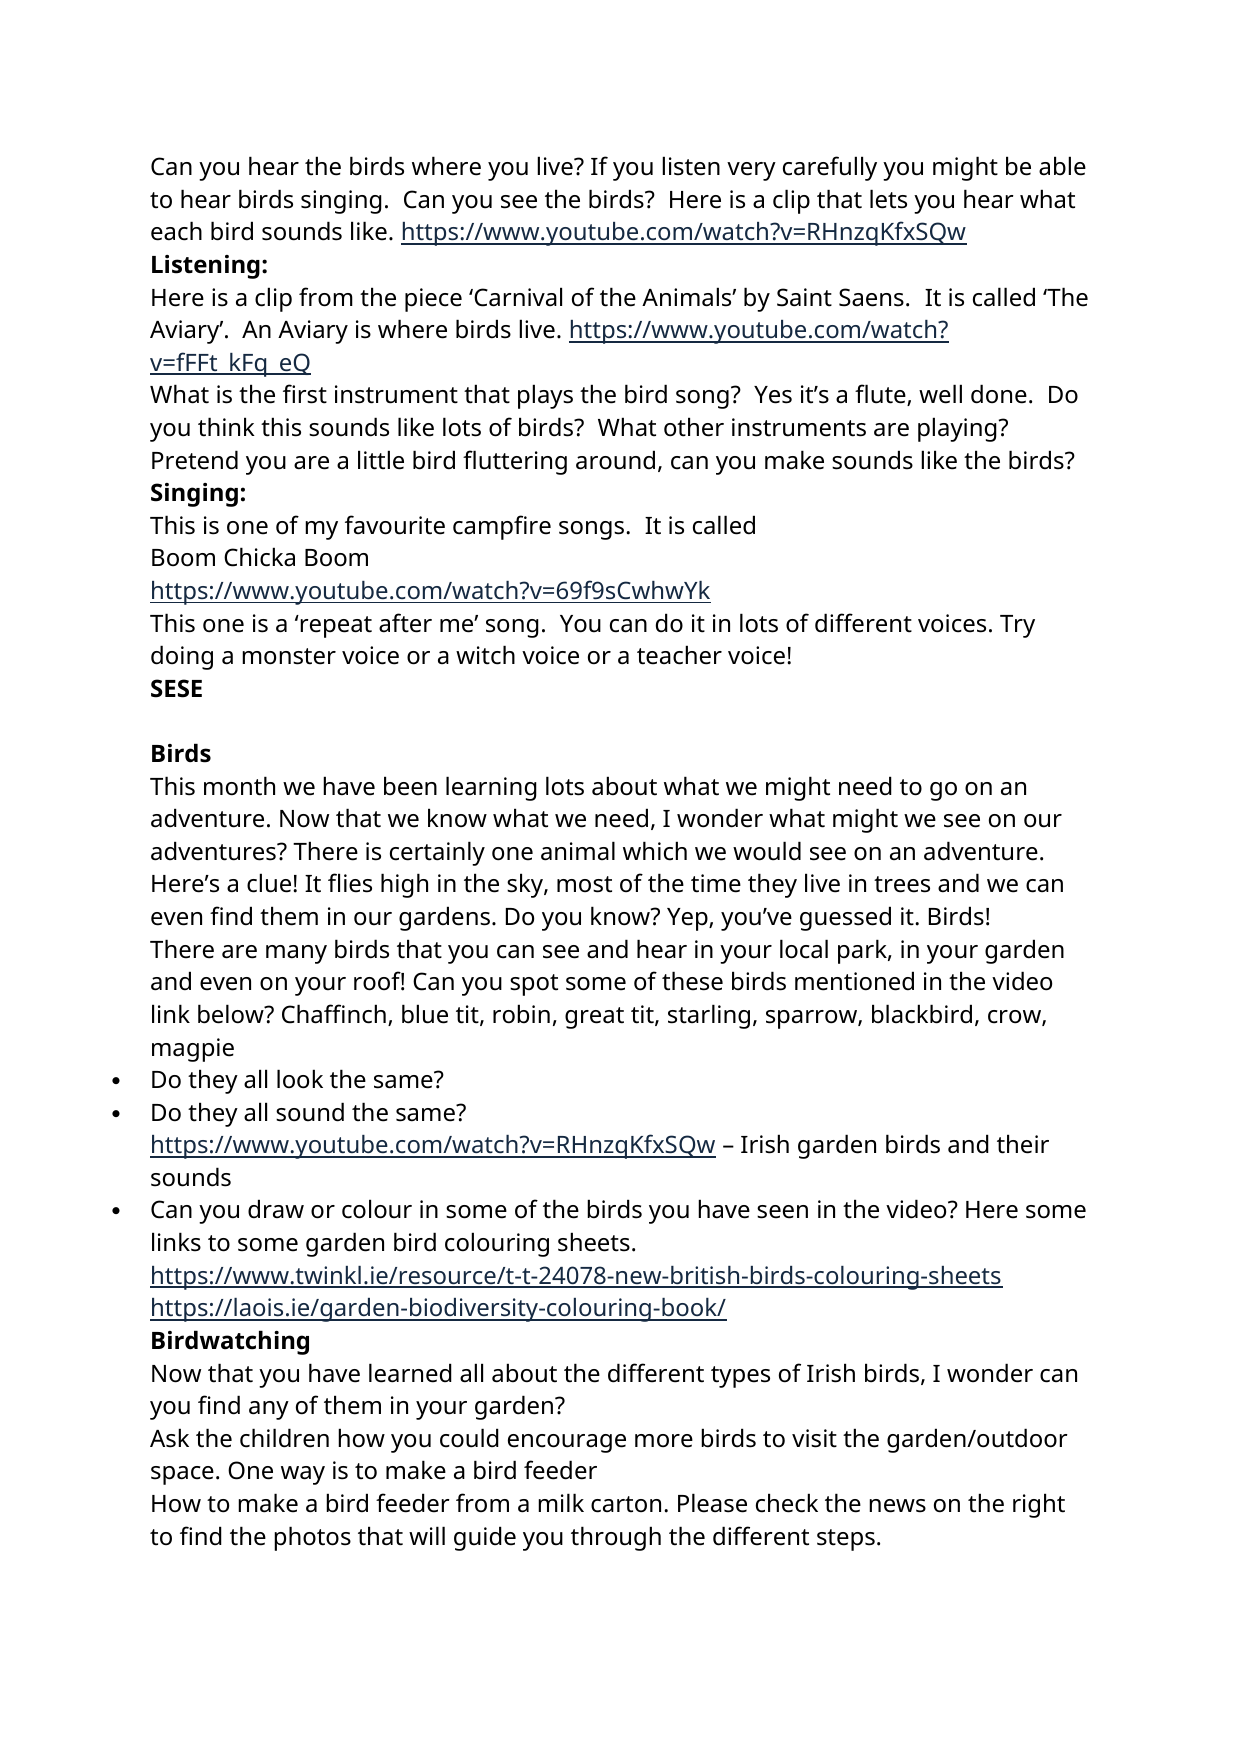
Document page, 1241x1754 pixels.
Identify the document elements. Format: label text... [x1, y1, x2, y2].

text https://www.youtube.com/watch?v=69f9sCwhwYk [150, 574, 1090, 606]
text Listening: [150, 248, 1090, 280]
text Birdwatching [150, 1324, 1090, 1356]
text Here is a clip from the piece ‘Carnival of the Animals’ by Saint Saens. It is called ‘The Aviary’. An Aviary is where birds live. https://www.youtube.com/watch?v=fFFt_kFq_eQ [150, 280, 1090, 378]
text https://laois.ie/garden-biodiversity-colouring-book/ [150, 1291, 1090, 1324]
list Can you draw or colour in some of the birds you have seen in the video? Here some links to some garden bird colouring sheets. [112, 1193, 1090, 1258]
text Singing: [150, 476, 1090, 509]
text How to make a bird feeder from a milk carton. Please check the news on the right to find the photos that will guide you through the different steps. [150, 1487, 1090, 1552]
text Can you hear the birds where you live? If you listen very carefully you might be able to hear birds singing. Can you see the birds? Here is a clip that lets you hear what each bird sounds like. https://www.youtube.com/watch?v=RHnzqKfxSQw [150, 150, 1090, 248]
text Boom Chicka Boom [150, 541, 1090, 574]
text This month we have been learning lots about what we might need to go on an adventure. Now that we know what we need, I wonder what might we see on our adventures? There is certainly one animal which we would see on an adventure. Here’s a clue! It flies high in the sky, most of the time they live in trees and we can even find them in our gardens. Do you know? Yep, you’ve guessed it. Birds! [150, 769, 1090, 932]
text Birds [150, 737, 1090, 769]
list Do they all sound the same? [112, 1096, 1090, 1128]
text https://www.twinkl.ie/resource/t-t-24078-new-british-birds-colouring-sheets [150, 1258, 1090, 1291]
list Do they all look the same? [112, 1063, 1090, 1096]
text There are many birds that you can see and hear in your local park, in your garden and even on your roof! Can you spot some of these birds mentioned in the video link below? Chaffinch, blue tit, robin, great tit, starling, sparrow, blackbird, crow, magpie [150, 932, 1090, 1063]
text https://www.youtube.com/watch?v=RHnzqKfxSQw – Irish garden birds and their sounds [150, 1128, 1090, 1193]
text What is the first instrument that plays the bird song? Yes it’s a flute, well done. Do you think this sounds like lots of birds? What other instruments are playing? Pretend you are a little bird fluttering around, can you make sounds like the birds? [150, 378, 1090, 476]
text This one is a ‘repeat after me’ song. You can do it in lots of different voices. Try doing a monster voice or a witch voice or a teacher voice! [150, 606, 1090, 672]
text SESE [150, 672, 1090, 704]
text This is one of my favourite campfire songs. It is called [150, 509, 1090, 541]
text Ask the children how you could encourage more birds to visit the garden/outdoor space. One way is to make a bird feeder [150, 1422, 1090, 1487]
text Now that you have learned all about the different types of Irish birds, I wonder can you find any of them in your garden? [150, 1356, 1090, 1422]
